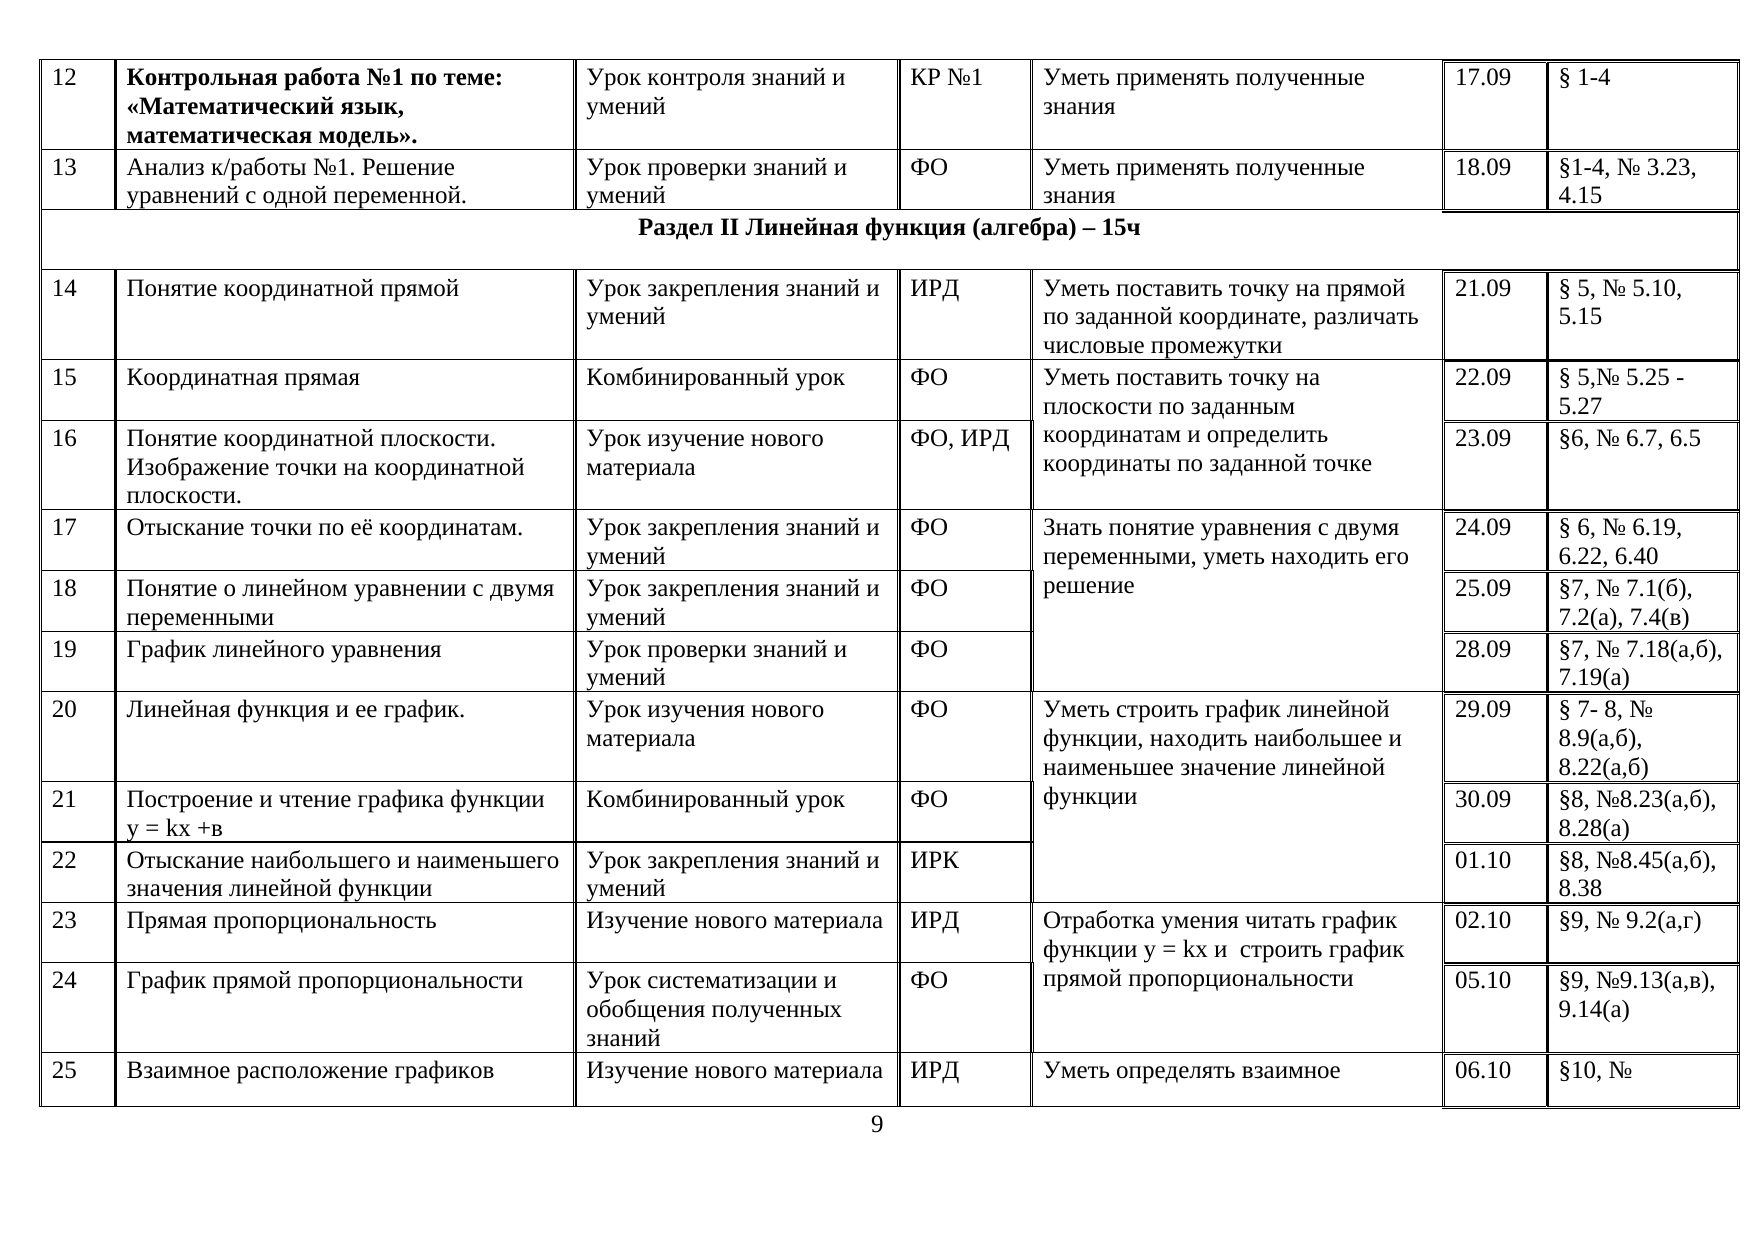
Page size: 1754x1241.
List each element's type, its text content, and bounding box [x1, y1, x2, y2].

table_cell §10, № 10.4(а,б) [1549, 1055, 1737, 1106]
table_cell 24 [42, 963, 114, 1052]
table_cell 29.09 [1445, 695, 1546, 781]
table_cell 23 [42, 903, 114, 962]
table_cell 16 [42, 421, 114, 509]
table_cell Линейная функция и ее график. [117, 692, 573, 781]
table_cell 20 [42, 692, 114, 781]
table_cell Знать понятие уравнения с двумя переменными, уметь находить его решение [1033, 510, 1442, 691]
table_cell §6, № 6.7, 6.5 [1549, 423, 1737, 509]
table_cell Урок изучения нового материала [577, 692, 897, 781]
table_cell Уметь применять полученные знания [1033, 150, 1442, 209]
table_cell 18 [42, 571, 114, 631]
table_cell Контрольная работа №1 по теме: «Математический язык, математическая модель». [117, 60, 573, 148]
table_cell ИРД [901, 1053, 1030, 1106]
table_cell Комбинированный урок [577, 782, 897, 841]
table_cell 19 [42, 632, 114, 691]
table_cell КР №1 [901, 60, 1030, 148]
table_cell 02.10 [1445, 906, 1546, 962]
table_cell ФО [901, 782, 1030, 841]
table_cell § 5, № 5.10, 5.15 [1549, 273, 1737, 359]
table_cell ФО [901, 571, 1030, 631]
table_cell §7, № 7.1(б), 7.2(а), 7.4(в) [1549, 573, 1737, 631]
table_cell § 1-4 [1549, 63, 1737, 148]
table_cell 22.09 [1445, 362, 1546, 419]
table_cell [1033, 1053, 1442, 1106]
table_cell 12 [42, 60, 114, 148]
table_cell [117, 1053, 573, 1106]
table_cell Понятие координатной прямой [117, 270, 573, 359]
table_cell Координатная прямая [117, 360, 573, 419]
table_cell Уметь строить график линейной функции, находить наибольшее и наименьшее значение линейной функции [1033, 692, 1442, 902]
table_cell 17.09 [1445, 63, 1546, 148]
table_cell 30.09 [1445, 784, 1546, 841]
table_cell Понятие о линейном уравнении с двумя переменными [117, 571, 573, 631]
table_cell 05.10 [1445, 966, 1546, 1052]
table_cell 28.09 [1445, 634, 1546, 691]
table_cell 01.10 [1445, 845, 1546, 902]
table_cell ФО [901, 632, 1030, 691]
table_cell ФО [901, 150, 1030, 209]
table_cell Урок проверки знаний и умений [577, 150, 897, 209]
table_cell Анализ к/работы №1. Решение уравнений с одной переменной. [117, 150, 573, 209]
table_cell 23.09 [1445, 423, 1546, 509]
table_cell Урок систематизации и обобщения полученных знаний [577, 963, 897, 1052]
table_cell Уметь применять полученные знания [1033, 60, 1442, 148]
table_cell ИРК [901, 843, 1030, 902]
table_cell 22 [42, 843, 114, 902]
table_cell 25.09 [1445, 573, 1546, 631]
table_cell Уметь поставить точку на прямой по заданной координате, различать числовые промежутки [1033, 270, 1442, 359]
table_cell § 6, № 6.19, 6.22, 6.40 [1549, 513, 1737, 570]
table_cell 25 [42, 1053, 114, 1106]
table_cell Отыскание точки по её координатам. [117, 510, 573, 570]
table_cell §8, №8.23(а,б), 8.28(а) [1549, 784, 1737, 841]
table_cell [577, 1053, 897, 1106]
table_cell 17 [42, 510, 114, 570]
table_cell График прямой пропорциональности [117, 963, 573, 1052]
table_cell ФО [901, 360, 1030, 419]
table_cell Прямая пропорциональность [117, 903, 573, 962]
table_cell Урок изучение нового материала [577, 421, 897, 509]
table_cell Отыскание наибольшего и наименьшего значения линейной функции [117, 843, 573, 902]
table_cell ФО [901, 510, 1030, 570]
table_cell §9, №9.13(а,в), 9.14(а) [1549, 966, 1737, 1052]
table_cell Урок закрепления знаний и умений [577, 843, 897, 902]
table_cell Раздел II Линейная функция (алгебра) – 15ч [42, 210, 1738, 269]
table_cell ИРД [901, 270, 1030, 359]
table_cell §8, №8.45(а,б), 8.38 [1549, 845, 1737, 902]
table_cell Урок закрепления знаний и умений [577, 270, 897, 359]
table_cell § 7- 8, № 8.9(а,б), 8.22(а,б) [1549, 695, 1737, 781]
table_cell § 5,№ 5.25 -5.27 [1549, 362, 1737, 419]
table_cell §9, № 9.2(а,г) [1549, 906, 1737, 962]
table_cell 18.09 [1445, 152, 1546, 209]
table_cell §7, № 7.18(а,б), 7.19(а) [1549, 634, 1737, 691]
table_cell Урок закрепления знаний и умений [577, 571, 897, 631]
table_cell Урок закрепления знаний и умений [577, 510, 897, 570]
table_cell 14 [42, 270, 114, 359]
table_cell ФО [901, 963, 1030, 1052]
table_cell Понятие координатной плоскости. Изображение точки на координатной плоскости. [117, 421, 573, 509]
table_cell Построение и чтение графика функции у = kх +в [117, 782, 573, 841]
table_cell 21.09 [1445, 273, 1546, 359]
table_cell ИРД [901, 903, 1030, 962]
table_cell ФО [901, 692, 1030, 781]
table_cell Изучение нового материала [577, 903, 897, 962]
table_cell 15 [42, 360, 114, 419]
table_cell 24.09 [1445, 513, 1546, 570]
table_cell 13 [42, 150, 114, 209]
table_cell ФО, ИРД [901, 421, 1030, 509]
table_cell Урок проверки знаний и умений [577, 632, 897, 691]
table_cell Комбинированный урок [577, 360, 897, 419]
table_cell Отработка умения читать график функции у = kx и строить график прямой пропорциональности [1033, 903, 1442, 1052]
table_cell Урок контроля знаний и умений [577, 60, 897, 148]
table_cell График линейного уравнения [117, 632, 573, 691]
table_cell Уметь поставить точку на плоскости по заданным координатам и определить координаты по заданной точке [1033, 360, 1442, 509]
table_cell §1-4, № 3.23, 4.15 [1549, 152, 1737, 209]
table_cell 21 [42, 782, 114, 841]
table_cell 06.10 [1445, 1055, 1546, 1106]
